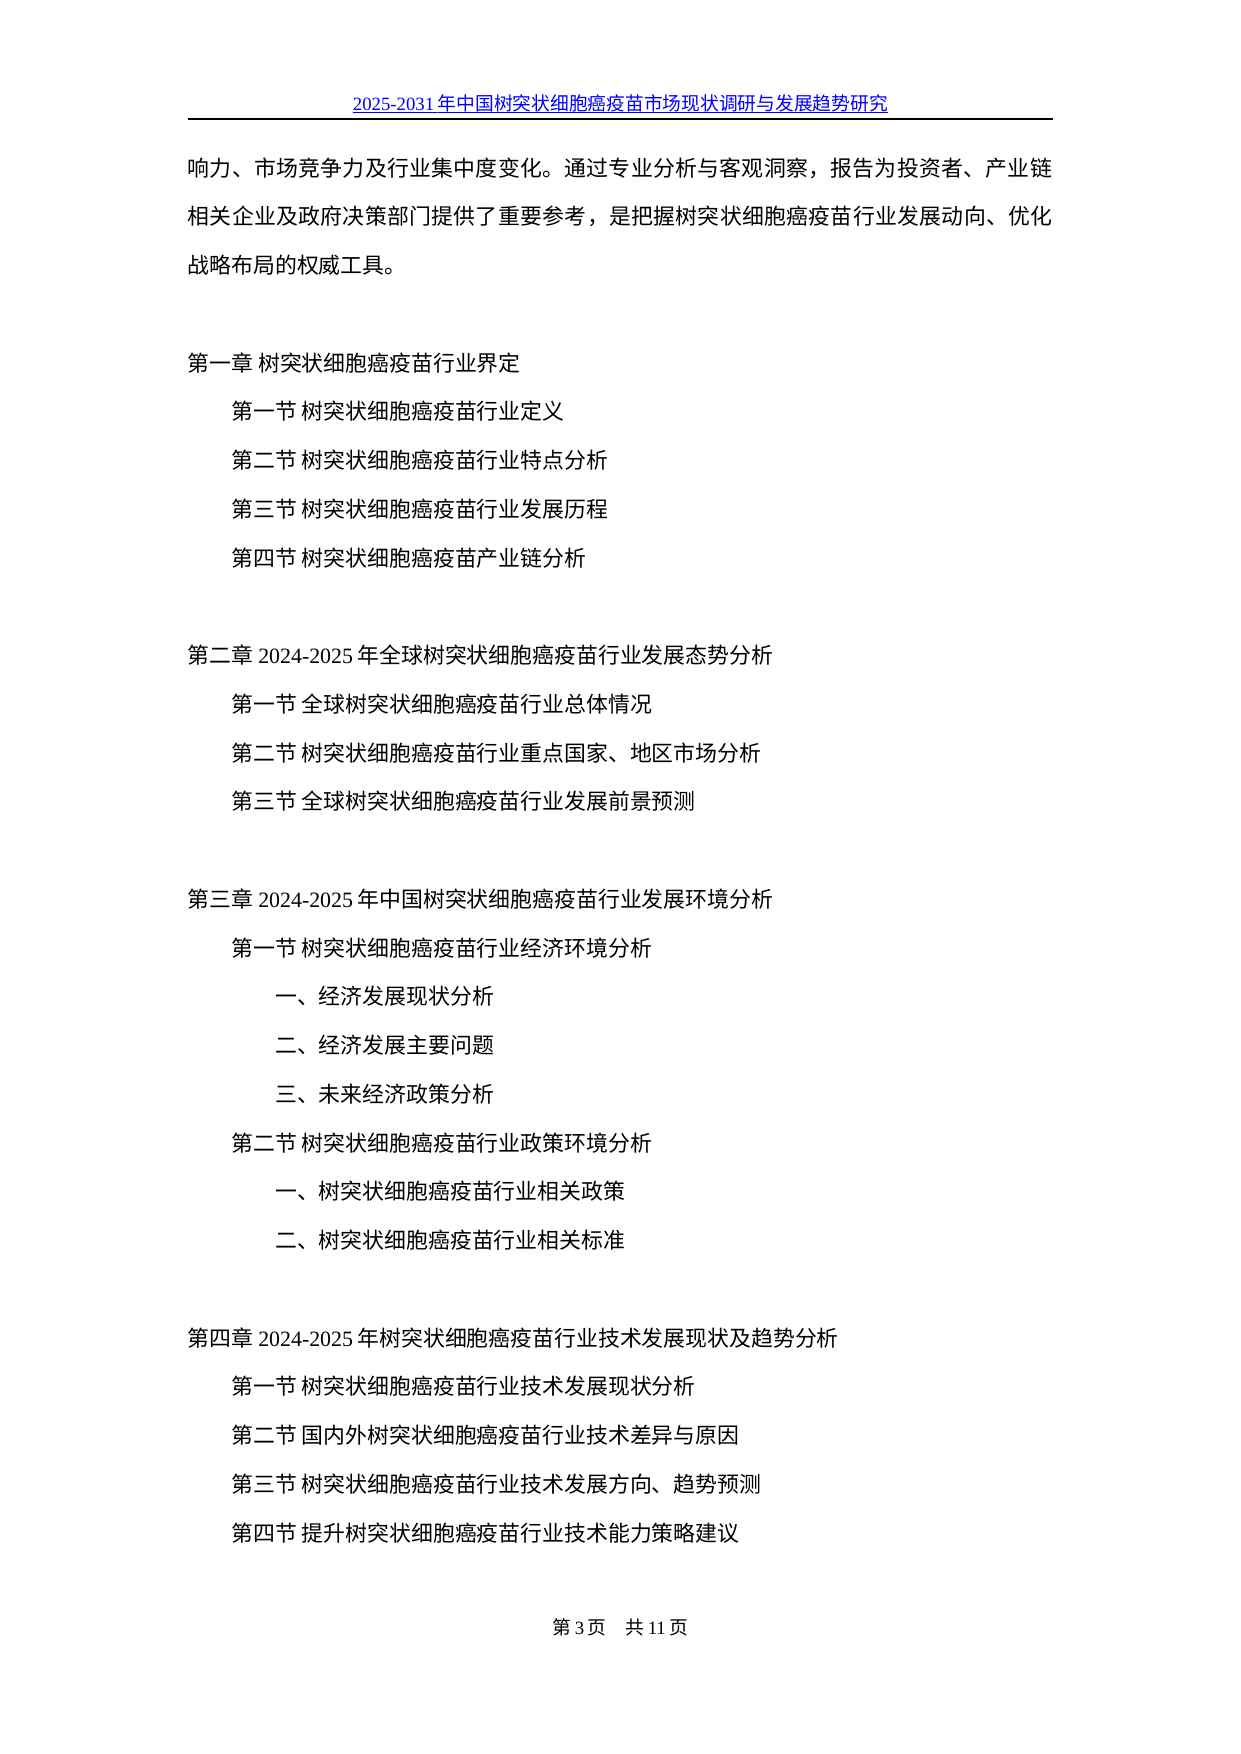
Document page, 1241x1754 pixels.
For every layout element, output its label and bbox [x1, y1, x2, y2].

text [187, 150, 1053, 1548]
